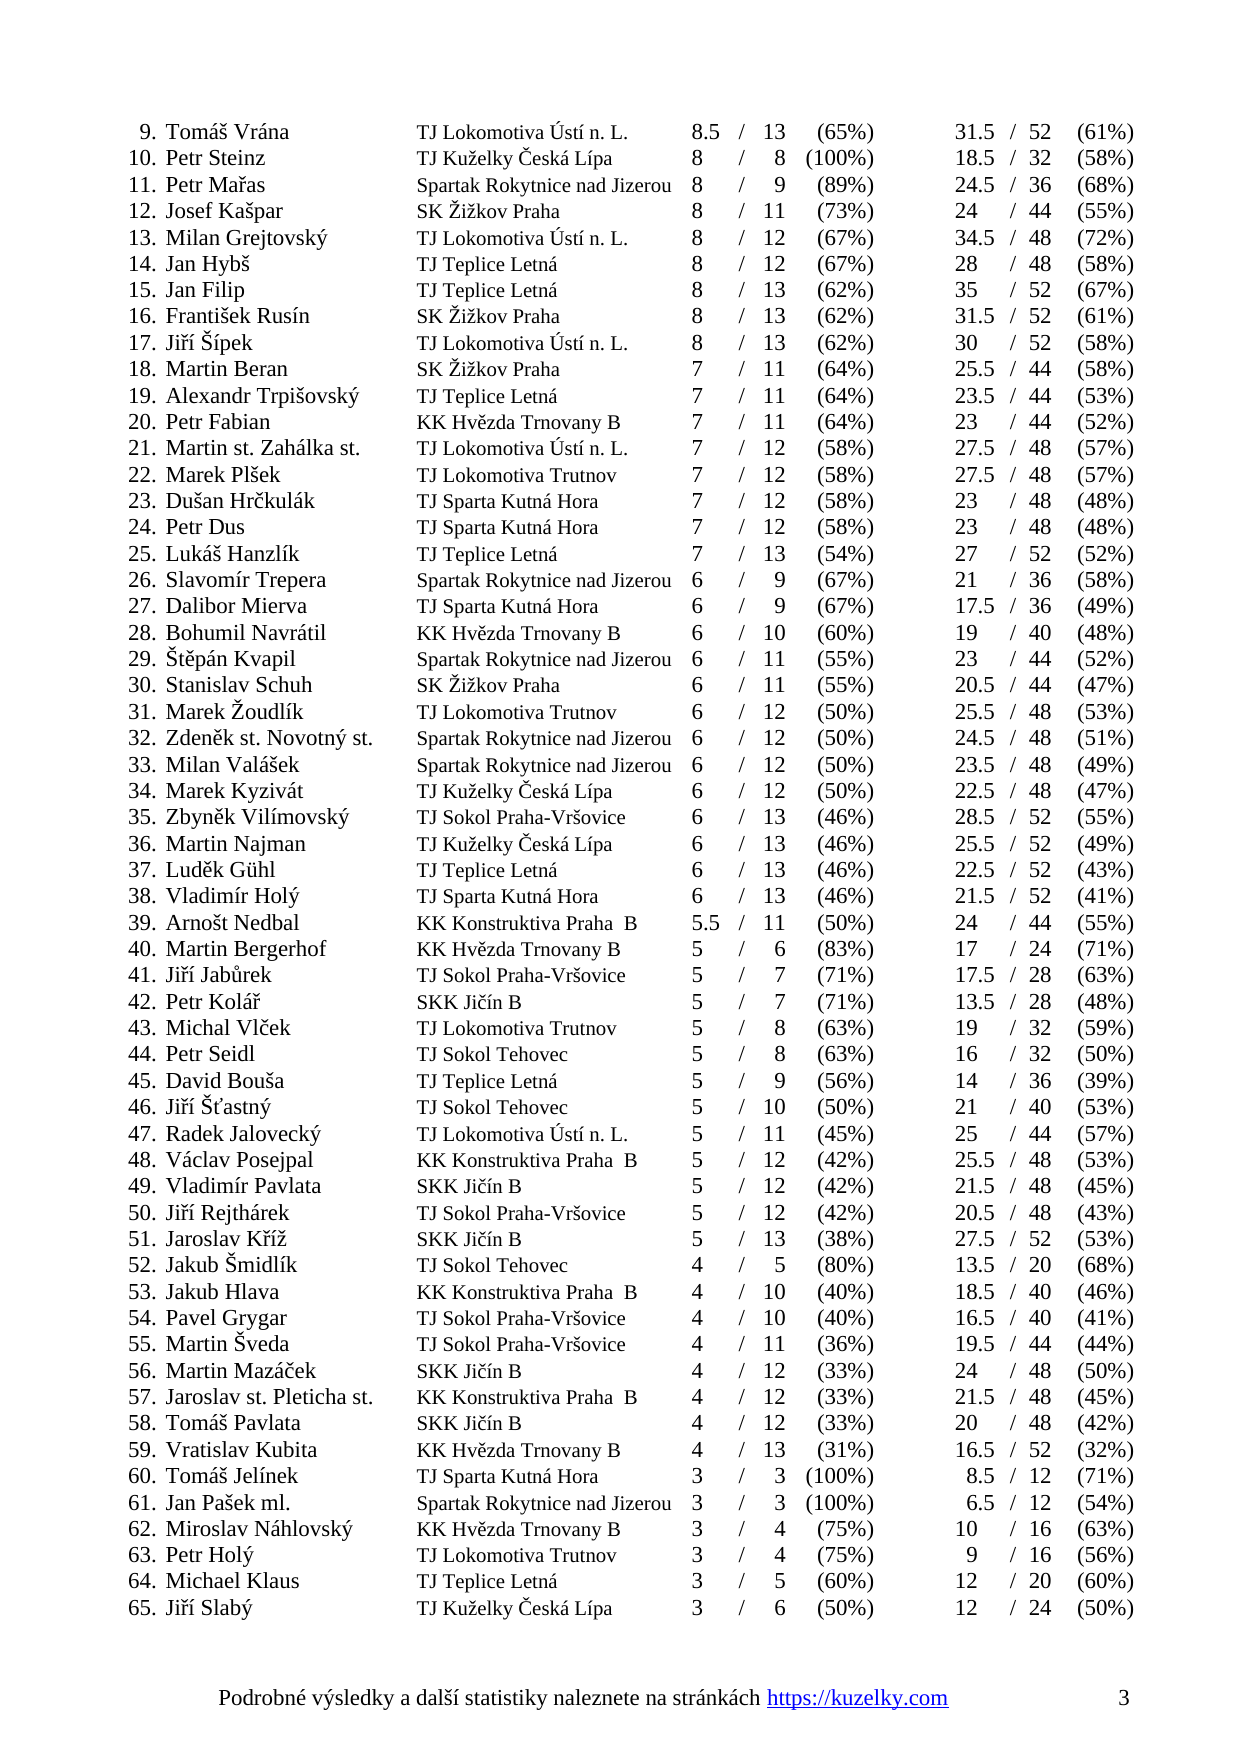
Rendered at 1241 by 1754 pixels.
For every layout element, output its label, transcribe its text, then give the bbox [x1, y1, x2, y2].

text 50. Jiří Rejthárek TJ Sokol Praha-Vršovice 5 / 12 (42%) 20.5 / 48 (43%) [106, 1199, 1134, 1225]
text 28. Bohumil Navrátil KK Hvězda Trnovany B 6 / 10 (60%) 19 / 40 (48%) [106, 619, 1134, 645]
text 25. Lukáš Hanzlík TJ Teplice Letná 7 / 13 (54%) 27 / 52 (52%) [106, 540, 1134, 566]
text 15. Jan Filip TJ Teplice Letná 8 / 13 (62%) 35 / 52 (67%) [106, 276, 1134, 303]
text 48. Václav Posejpal KK Konstruktiva Praha B 5 / 12 (42%) 25.5 / 48 (53%) [106, 1146, 1134, 1172]
text 41. Jiří Jabůrek TJ Sokol Praha-Vršovice 5 / 7 (71%) 17.5 / 28 (63%) [106, 961, 1134, 988]
text 23. Dušan Hrčkulák TJ Sparta Kutná Hora 7 / 12 (58%) 23 / 48 (48%) [106, 487, 1134, 513]
text 34. Marek Kyzivát TJ Kuželky Česká Lípa 6 / 12 (50%) 22.5 / 48 (47%) [106, 777, 1134, 803]
text 21. Martin st. Zahálka st. TJ Lokomotiva Ústí n. L. 7 / 12 (58%) 27.5 / 48 (57%) [106, 434, 1134, 461]
text 54. Pavel Grygar TJ Sokol Praha-Vršovice 4 / 10 (40%) 16.5 / 40 (41%) [106, 1304, 1134, 1330]
text 14. Jan Hybš TJ Teplice Letná 8 / 12 (67%) 28 / 48 (58%) [106, 250, 1134, 276]
text 58. Tomáš Pavlata SKK Jičín B 4 / 12 (33%) 20 / 48 (42%) [106, 1409, 1134, 1436]
text 56. Martin Mazáček SKK Jičín B 4 / 12 (33%) 24 / 48 (50%) [106, 1357, 1134, 1383]
text 26. Slavomír Trepera Spartak Rokytnice nad Jizerou 6 / 9 (67%) 21 / 36 (58%) [106, 566, 1134, 592]
text 37. Luděk Gühl TJ Teplice Letná 6 / 13 (46%) 22.5 / 52 (43%) [106, 856, 1134, 882]
text 10. Petr Steinz TJ Kuželky Česká Lípa 8 / 8 (100%) 18.5 / 32 (58%) [106, 144, 1134, 171]
text 19. Alexandr Trpišovský TJ Teplice Letná 7 / 11 (64%) 23.5 / 44 (53%) [106, 382, 1134, 408]
text 51. Jaroslav Kříž SKK Jičín B 5 / 13 (38%) 27.5 / 52 (53%) [106, 1225, 1134, 1251]
text 29. Štěpán Kvapil Spartak Rokytnice nad Jizerou 6 / 11 (55%) 23 / 44 (52%) [106, 645, 1134, 672]
text 42. Petr Kolář SKK Jičín B 5 / 7 (71%) 13.5 / 28 (48%) [106, 988, 1134, 1014]
text 39. Arnošt Nedbal KK Konstruktiva Praha B 5.5 / 11 (50%) 24 / 44 (55%) [106, 909, 1134, 935]
text 22. Marek Plšek TJ Lokomotiva Trutnov 7 / 12 (58%) 27.5 / 48 (57%) [106, 461, 1134, 487]
text 13. Milan Grejtovský TJ Lokomotiva Ústí n. L. 8 / 12 (67%) 34.5 / 48 (72%) [106, 223, 1134, 250]
text 45. David Bouša TJ Teplice Letná 5 / 9 (56%) 14 / 36 (39%) [106, 1067, 1134, 1093]
text 53. Jakub Hlava KK Konstruktiva Praha B 4 / 10 (40%) 18.5 / 40 (46%) [106, 1278, 1134, 1304]
text 16. František Rusín SK Žižkov Praha 8 / 13 (62%) 31.5 / 52 (61%) [106, 303, 1134, 329]
text 59. Vratislav Kubita KK Hvězda Trnovany B 4 / 13 (31%) 16.5 / 52 (32%) [106, 1436, 1134, 1462]
text 63. Petr Holý TJ Lokomotiva Trutnov 3 / 4 (75%) 9 / 16 (56%) [106, 1541, 1134, 1568]
text 24. Petr Dus TJ Sparta Kutná Hora 7 / 12 (58%) 23 / 48 (48%) [106, 513, 1134, 540]
text 62. Miroslav Náhlovský KK Hvězda Trnovany B 3 / 4 (75%) 10 / 16 (63%) [106, 1515, 1134, 1541]
text 55. Martin Šveda TJ Sokol Praha-Vršovice 4 / 11 (36%) 19.5 / 44 (44%) [106, 1330, 1134, 1357]
text 52. Jakub Šmidlík TJ Sokol Tehovec 4 / 5 (80%) 13.5 / 20 (68%) [106, 1251, 1134, 1278]
text 44. Petr Seidl TJ Sokol Tehovec 5 / 8 (63%) 16 / 32 (50%) [106, 1041, 1134, 1067]
text 9. Tomáš Vrána TJ Lokomotiva Ústí n. L. 8.5 / 13 (65%) 31.5 / 52 (61%) [106, 118, 1134, 144]
text 38. Vladimír Holý TJ Sparta Kutná Hora 6 / 13 (46%) 21.5 / 52 (41%) [106, 882, 1134, 909]
text 57. Jaroslav st. Pleticha st. KK Konstruktiva Praha B 4 / 12 (33%) 21.5 / 48 (45%) [106, 1383, 1134, 1409]
text 43. Michal Vlček TJ Lokomotiva Trutnov 5 / 8 (63%) 19 / 32 (59%) [106, 1014, 1134, 1041]
text 49. Vladimír Pavlata SKK Jičín B 5 / 12 (42%) 21.5 / 48 (45%) [106, 1172, 1134, 1199]
text 11. Petr Mařas Spartak Rokytnice nad Jizerou 8 / 9 (89%) 24.5 / 36 (68%) [106, 171, 1134, 197]
text 20. Petr Fabian KK Hvězda Trnovany B 7 / 11 (64%) 23 / 44 (52%) [106, 408, 1134, 434]
text 31. Marek Žoudlík TJ Lokomotiva Trutnov 6 / 12 (50%) 25.5 / 48 (53%) [106, 698, 1134, 724]
text 65. Jiří Slabý TJ Kuželky Česká Lípa 3 / 6 (50%) 12 / 24 (50%) [106, 1594, 1134, 1620]
text 36. Martin Najman TJ Kuželky Česká Lípa 6 / 13 (46%) 25.5 / 52 (49%) [106, 830, 1134, 856]
text 35. Zbyněk Vilímovský TJ Sokol Praha-Vršovice 6 / 13 (46%) 28.5 / 52 (55%) [106, 803, 1134, 830]
text 61. Jan Pašek ml. Spartak Rokytnice nad Jizerou 3 / 3 (100%) 6.5 / 12 (54%) [106, 1488, 1134, 1515]
text 64. Michael Klaus TJ Teplice Letná 3 / 5 (60%) 12 / 20 (60%) [106, 1568, 1134, 1594]
text 47. Radek Jalovecký TJ Lokomotiva Ústí n. L. 5 / 11 (45%) 25 / 44 (57%) [106, 1119, 1134, 1146]
text 17. Jiří Šípek TJ Lokomotiva Ústí n. L. 8 / 13 (62%) 30 / 52 (58%) [106, 329, 1134, 355]
text 32. Zdeněk st. Novotný st. Spartak Rokytnice nad Jizerou 6 / 12 (50%) 24.5 / 48 (51%) [106, 724, 1134, 751]
text 30. Stanislav Schuh SK Žižkov Praha 6 / 11 (55%) 20.5 / 44 (47%) [106, 672, 1134, 698]
text 46. Jiří Šťastný TJ Sokol Tehovec 5 / 10 (50%) 21 / 40 (53%) [106, 1093, 1134, 1119]
text 18. Martin Beran SK Žižkov Praha 7 / 11 (64%) 25.5 / 44 (58%) [106, 355, 1134, 382]
text 40. Martin Bergerhof KK Hvězda Trnovany B 5 / 6 (83%) 17 / 24 (71%) [106, 935, 1134, 961]
text 12. Josef Kašpar SK Žižkov Praha 8 / 11 (73%) 24 / 44 (55%) [106, 197, 1134, 223]
text 27. Dalibor Mierva TJ Sparta Kutná Hora 6 / 9 (67%) 17.5 / 36 (49%) [106, 592, 1134, 619]
text 60. Tomáš Jelínek TJ Sparta Kutná Hora 3 / 3 (100%) 8.5 / 12 (71%) [106, 1462, 1134, 1488]
text 33. Milan Valášek Spartak Rokytnice nad Jizerou 6 / 12 (50%) 23.5 / 48 (49%) [106, 751, 1134, 777]
